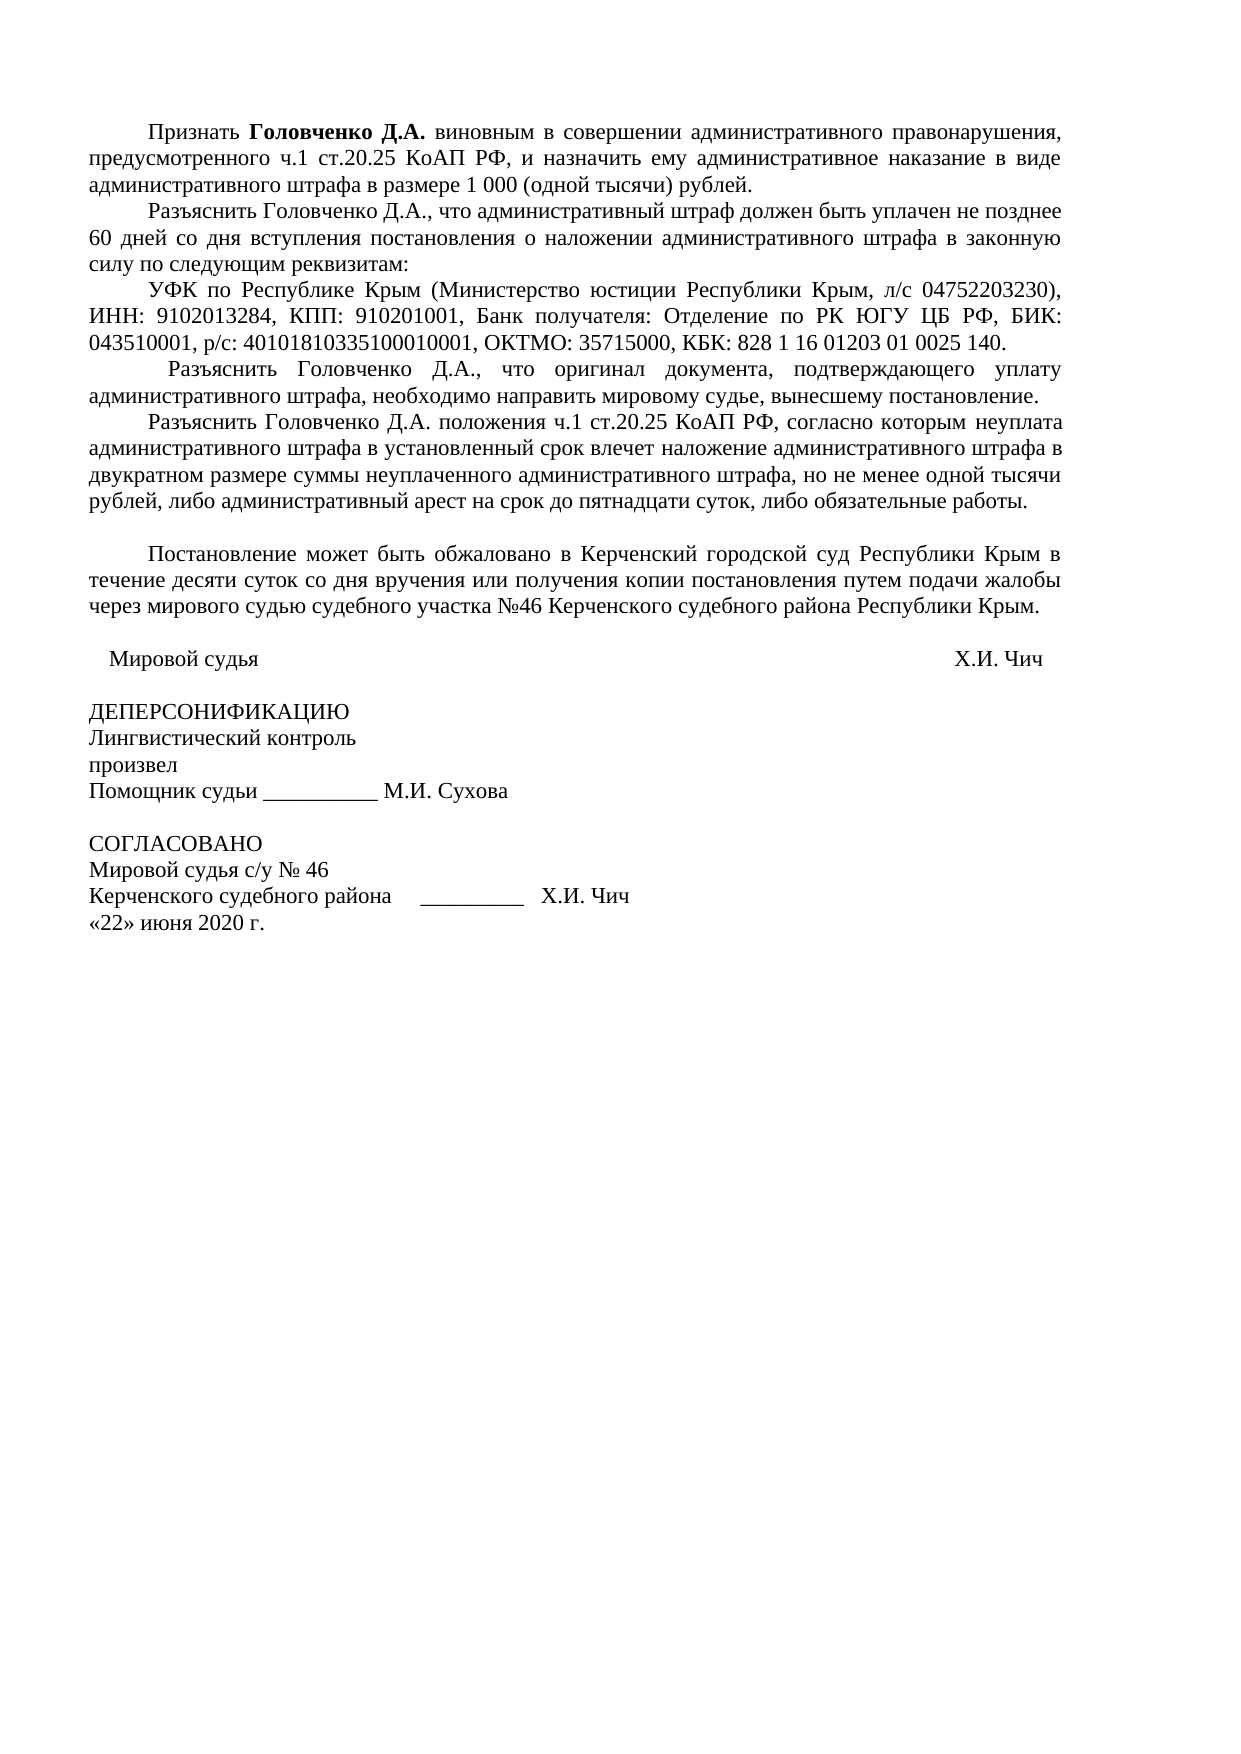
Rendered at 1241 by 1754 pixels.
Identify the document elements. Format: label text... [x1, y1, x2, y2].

text Помощник судьи __________ М.И. Сухова [89, 777, 1063, 803]
text УФК по Республике Крым (Министерство юстиции Республики Крым, л/с 04752203230), ИНН: 9102013284, КПП: 910201001, Банк получателя: Отделение по РК ЮГУ ЦБ РФ, БИК: 043510001, р/с: 40101810335100010001, ОКТМО: 35715000, КБК: 828 1 16 01203 01 0025 140. [89, 276, 1063, 355]
text Разъяснить Головченко Д.А. положения ч.1 ст.20.25 КоАП РФ, согласно которым неуплата административного штрафа в установленный срок влечет наложение административного штрафа в двукратном размере суммы неуплаченного административного штрафа, но не менее одной тысячи рублей, либо административный арест на срок до пятнадцати суток, либо обязательные работы. [89, 408, 1063, 513]
text «22» июня 2020 г. [89, 909, 1063, 935]
text Разъяснить Головченко Д.А., что административный штраф должен быть уплачен не позднее 60 дней со дня вступления постановления о наложении административного штрафа в законную силу по следующим реквизитам: [89, 197, 1063, 276]
text Мировой судья с/у № 46 [89, 856, 1063, 882]
text Разъяснить Головченко Д.А., что оригинал документа, подтверждающего уплату административного штрафа, необходимо направить мировому судье, вынесшему постановление. [89, 355, 1063, 408]
text Постановление может быть обжаловано в Керченский городской суд Республики Крым в течение десяти суток со дня вручения или получения копии постановления путем подачи жалобы через мирового судью судебного участка №46 Керченского судебного района Республики Крым. [89, 540, 1063, 619]
text СОГЛАСОВАНО [89, 830, 1063, 856]
text Лингвистический контроль [89, 724, 1063, 751]
text произвел [89, 751, 1063, 777]
text Мировой судья Х.И. Чич [89, 645, 1063, 672]
text Керченского судебного района _________ Х.И. Чич [89, 882, 1063, 909]
text ДЕПЕРСОНИФИКАЦИЮ [89, 698, 1063, 724]
text Признать Головченко Д.А. виновным в совершении административного правонарушения, предусмотренного ч.1 ст.20.25 КоАП РФ, и назначить ему административное наказание в виде административного штрафа в размере 1 000 (одной тысячи) рублей. [89, 118, 1063, 197]
